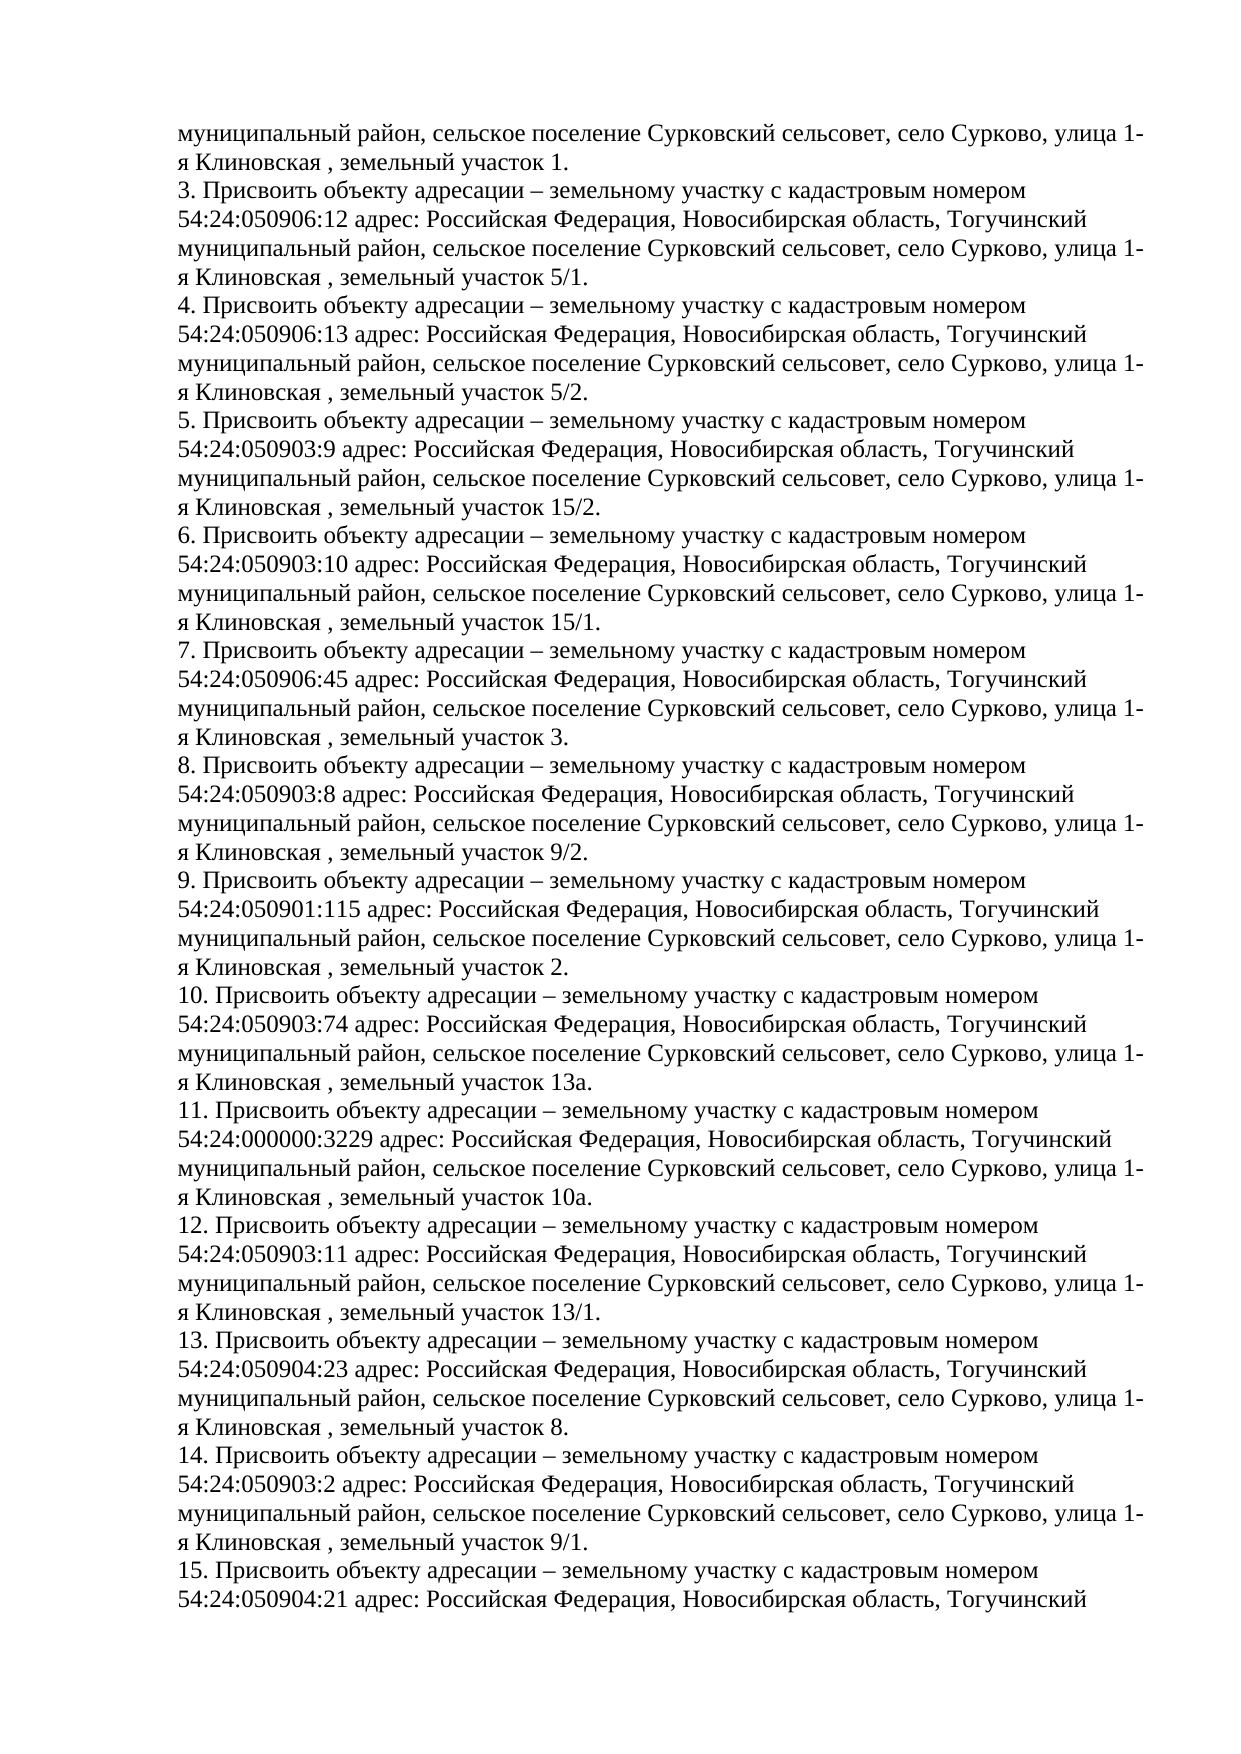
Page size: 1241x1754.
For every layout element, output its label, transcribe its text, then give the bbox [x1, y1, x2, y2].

text 3. Присвоить объекту адресации – земельному участку с кадастровым номером 54:24:050906:12 адрес: Российская Федерация, Новосибирская область, Тогучинский муниципальный район, сельское поселение Сурковский сельсовет, село Сурково, улица 1-я Клиновская , земельный участок 5/1. [177, 176, 1152, 291]
text 12. Присвоить объекту адресации – земельному участку с кадастровым номером 54:24:050903:11 адрес: Российская Федерация, Новосибирская область, Тогучинский муниципальный район, сельское поселение Сурковский сельсовет, село Сурково, улица 1-я Клиновская , земельный участок 13/1. [177, 1211, 1152, 1326]
text 4. Присвоить объекту адресации – земельному участку с кадастровым номером 54:24:050906:13 адрес: Российская Федерация, Новосибирская область, Тогучинский муниципальный район, сельское поселение Сурковский сельсовет, село Сурково, улица 1-я Клиновская , земельный участок 5/2. [177, 291, 1152, 406]
text 7. Присвоить объекту адресации – земельному участку с кадастровым номером 54:24:050906:45 адрес: Российская Федерация, Новосибирская область, Тогучинский муниципальный район, сельское поселение Сурковский сельсовет, село Сурково, улица 1-я Клиновская , земельный участок 3. [177, 636, 1152, 751]
text 6. Присвоить объекту адресации – земельному участку с кадастровым номером 54:24:050903:10 адрес: Российская Федерация, Новосибирская область, Тогучинский муниципальный район, сельское поселение Сурковский сельсовет, село Сурково, улица 1-я Клиновская , земельный участок 15/1. [177, 521, 1152, 636]
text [177, 118, 1152, 176]
text 5. Присвоить объекту адресации – земельному участку с кадастровым номером 54:24:050903:9 адрес: Российская Федерация, Новосибирская область, Тогучинский муниципальный район, сельское поселение Сурковский сельсовет, село Сурково, улица 1-я Клиновская , земельный участок 15/2. [177, 406, 1152, 521]
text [177, 1556, 1152, 1613]
text 11. Присвоить объекту адресации – земельному участку с кадастровым номером 54:24:000000:3229 адрес: Российская Федерация, Новосибирская область, Тогучинский муниципальный район, сельское поселение Сурковский сельсовет, село Сурково, улица 1-я Клиновская , земельный участок 10а. [177, 1096, 1152, 1211]
text 9. Присвоить объекту адресации – земельному участку с кадастровым номером 54:24:050901:115 адрес: Российская Федерация, Новосибирская область, Тогучинский муниципальный район, сельское поселение Сурковский сельсовет, село Сурково, улица 1-я Клиновская , земельный участок 2. [177, 866, 1152, 981]
text 8. Присвоить объекту адресации – земельному участку с кадастровым номером 54:24:050903:8 адрес: Российская Федерация, Новосибирская область, Тогучинский муниципальный район, сельское поселение Сурковский сельсовет, село Сурково, улица 1-я Клиновская , земельный участок 9/2. [177, 751, 1152, 866]
text 14. Присвоить объекту адресации – земельному участку с кадастровым номером 54:24:050903:2 адрес: Российская Федерация, Новосибирская область, Тогучинский муниципальный район, сельское поселение Сурковский сельсовет, село Сурково, улица 1-я Клиновская , земельный участок 9/1. [177, 1441, 1152, 1556]
text 13. Присвоить объекту адресации – земельному участку с кадастровым номером 54:24:050904:23 адрес: Российская Федерация, Новосибирская область, Тогучинский муниципальный район, сельское поселение Сурковский сельсовет, село Сурково, улица 1-я Клиновская , земельный участок 8. [177, 1326, 1152, 1441]
text 10. Присвоить объекту адресации – земельному участку с кадастровым номером 54:24:050903:74 адрес: Российская Федерация, Новосибирская область, Тогучинский муниципальный район, сельское поселение Сурковский сельсовет, село Сурково, улица 1-я Клиновская , земельный участок 13а. [177, 981, 1152, 1096]
